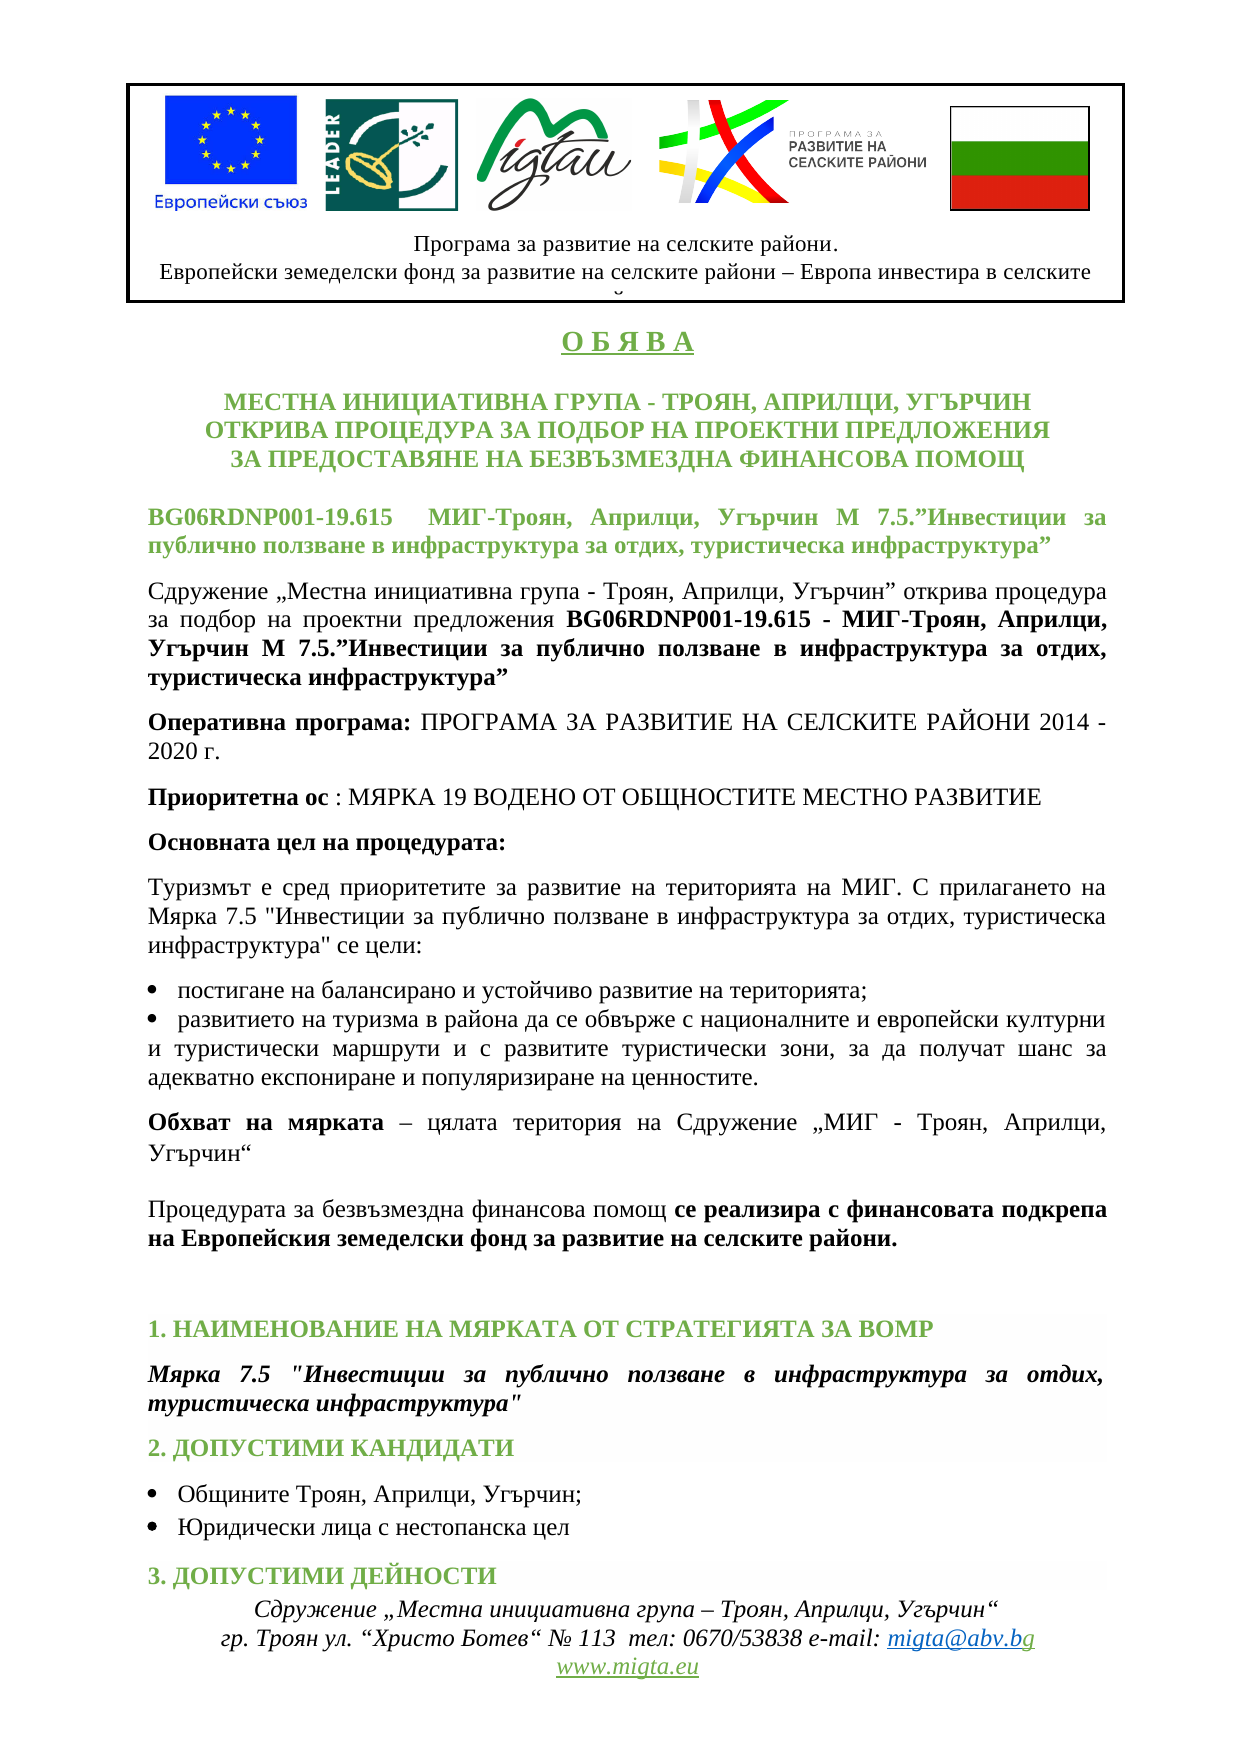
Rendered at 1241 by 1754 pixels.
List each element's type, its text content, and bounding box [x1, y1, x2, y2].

picture [476, 98, 632, 211]
text Процедурата за безвъзмездна финансова помощ се реализира с финансовата подкрепа на Европейския земеделски фонд за развитие на селските райони. [148, 1194, 1107, 1252]
text Оперативна програма: ПРОГРАМА ЗА РАЗВИТИЕ НА СЕЛСКИТЕ РАЙОНИ 2014 -2020 г. [148, 707, 1107, 765]
text Открива процедура за подбор на проектни предложения [148, 415, 1107, 444]
text BG06RDNP001-19.615 МИГ-Троян, Априлци, Угърчин М 7.5.”Инвестиции за публично ползване в инфраструктура за отдих, туристическа инфраструктура” [148, 502, 1107, 559]
text 2. ДОПУСТИМИ КАНДИДАТИ [148, 1433, 1107, 1462]
picture [325, 99, 459, 211]
text О Б Я В А [148, 324, 1107, 358]
list Общините Троян, Априлци, Угърчин; [148, 1479, 1107, 1507]
picture [155, 93, 307, 211]
text Сдружение „Местна инициативна група - Троян, Априлци, Угърчин” открива процедура за подбор на проектни предложения BG06RDNP001-19.615 - МИГ-Троян, Априлци, Угърчин М 7.5.”Инвестиции за публично ползване в инфраструктура за отдих, туристическа инфраструктура” [148, 576, 1107, 691]
text Приоритетна ос : МЯРКА 19 ВОДЕНО ОТ ОБЩНОСТИТЕ МЕСТНО РАЗВИТИЕ [148, 782, 1107, 810]
text Мярка 7.5 "Инвестиции за публично ползване в инфраструктура за отдих, туристическа инфраструктура" [148, 1359, 1107, 1417]
list постигане на балансирано и устойчиво развитие на територията; [148, 975, 1107, 1004]
list Юридически лица с нестопанска цел [148, 1512, 1107, 1540]
text 1. НАИМЕНОВАНИЕ НА МЯРКАТА ОТ СТРАТЕГИЯТА ЗА ВОМР [148, 1314, 1107, 1342]
picture [643, 91, 938, 211]
list развитието на туризма в района да се обвърже с националните и европейски културни и туристически маршрути и с развитите туристически зони, за да получат шанс за адекватно експониране и популяризиране на ценностите. [148, 1004, 1107, 1090]
text Основната цел на процедурата: [148, 827, 1107, 856]
text МЕСТНА ИНИЦИАТИВНА ГРУПА - ТРОЯН, АПРИЛЦИ, УГЪРЧИН [148, 387, 1107, 415]
text за предОставяне на безвъзмездна финансова помощ [148, 444, 1107, 473]
text 3. ДОПУСТИМИ ДЕЙНОСТИ [148, 1561, 1107, 1590]
text Обхват на мярката – цялата територия на Сдружение „МИГ - Троян, Априлци, Угърчин“ [148, 1107, 1107, 1167]
text Туризмът е сред приоритетите за развитие на територията на МИГ. С прилагането на Мярка 7.5 "Инвестиции за публично ползване в инфраструктура за отдих, туристическа инфраструктура" се цели: [148, 872, 1107, 959]
